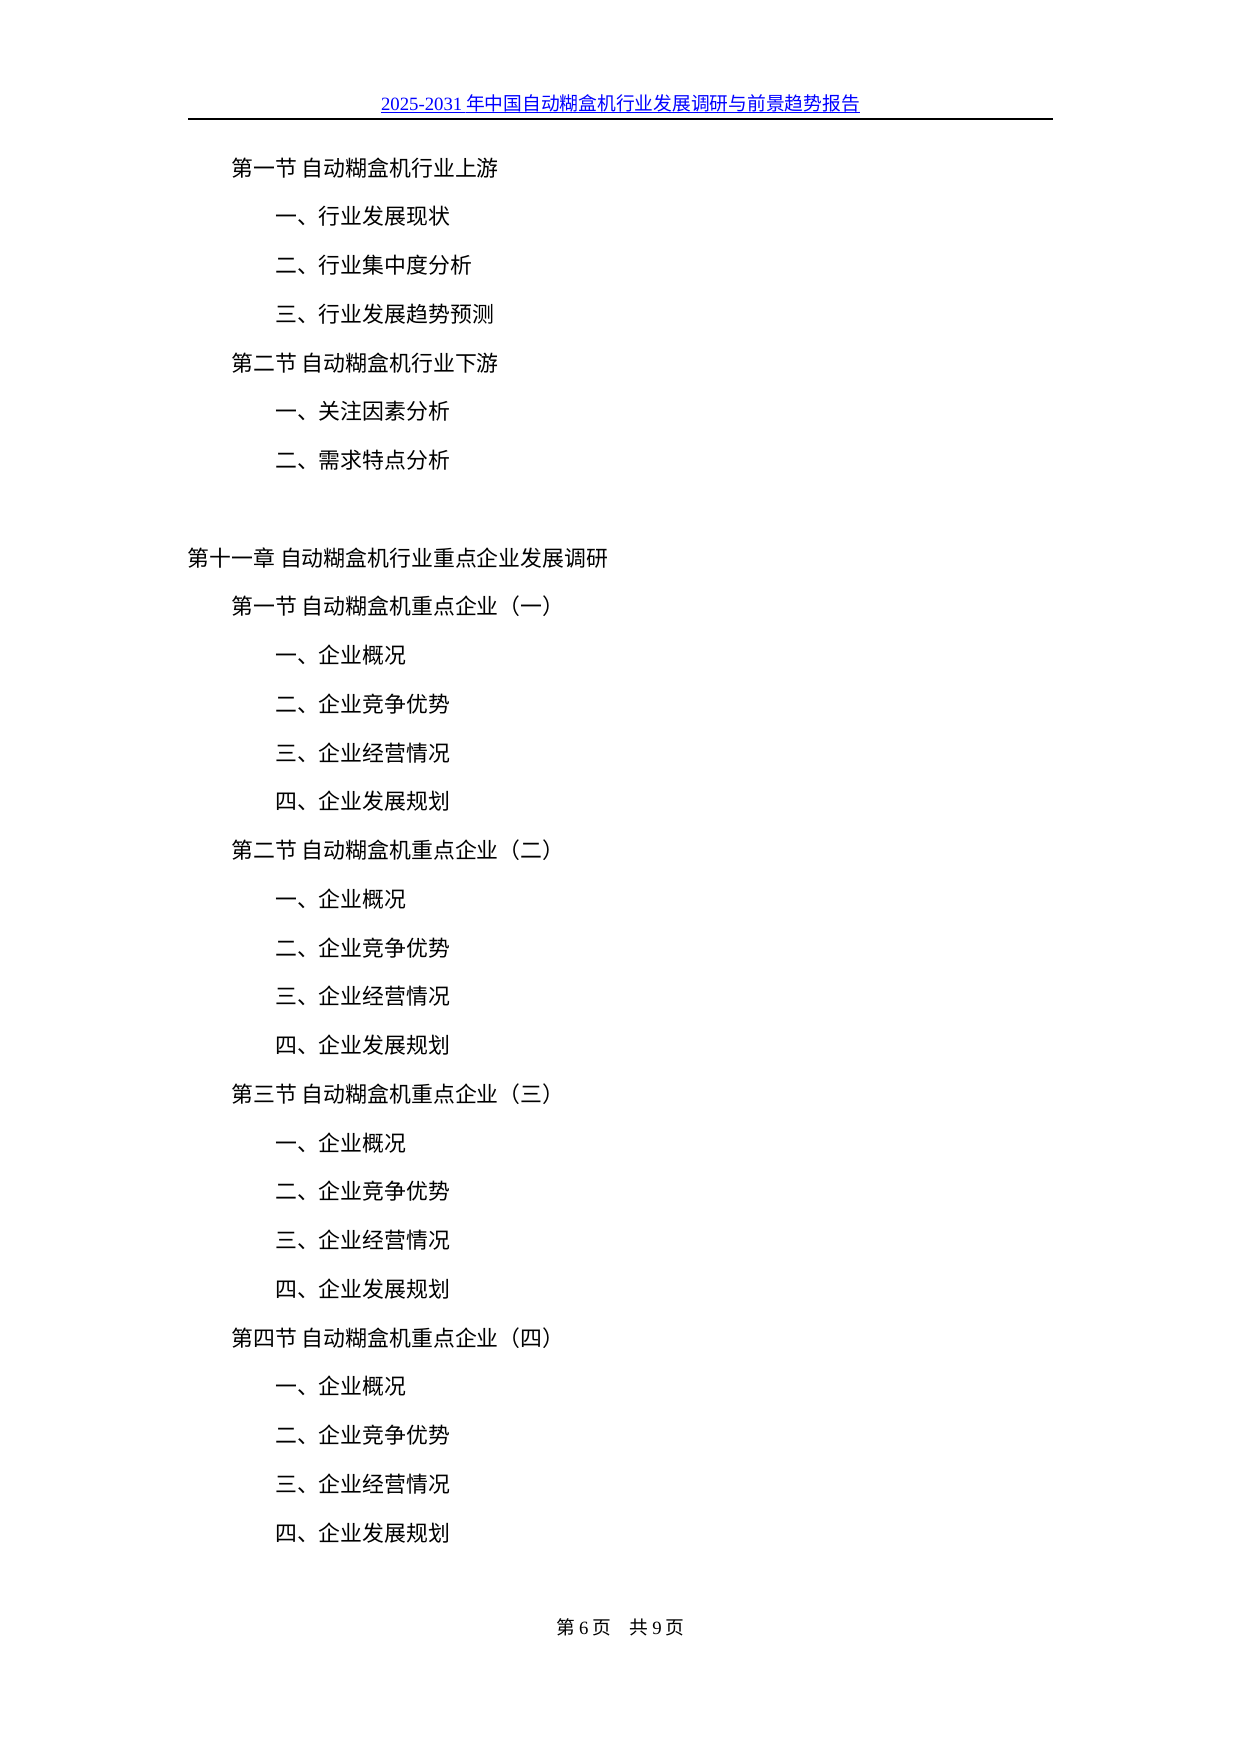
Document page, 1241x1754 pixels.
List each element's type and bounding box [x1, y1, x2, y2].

text [187, 150, 1053, 1548]
